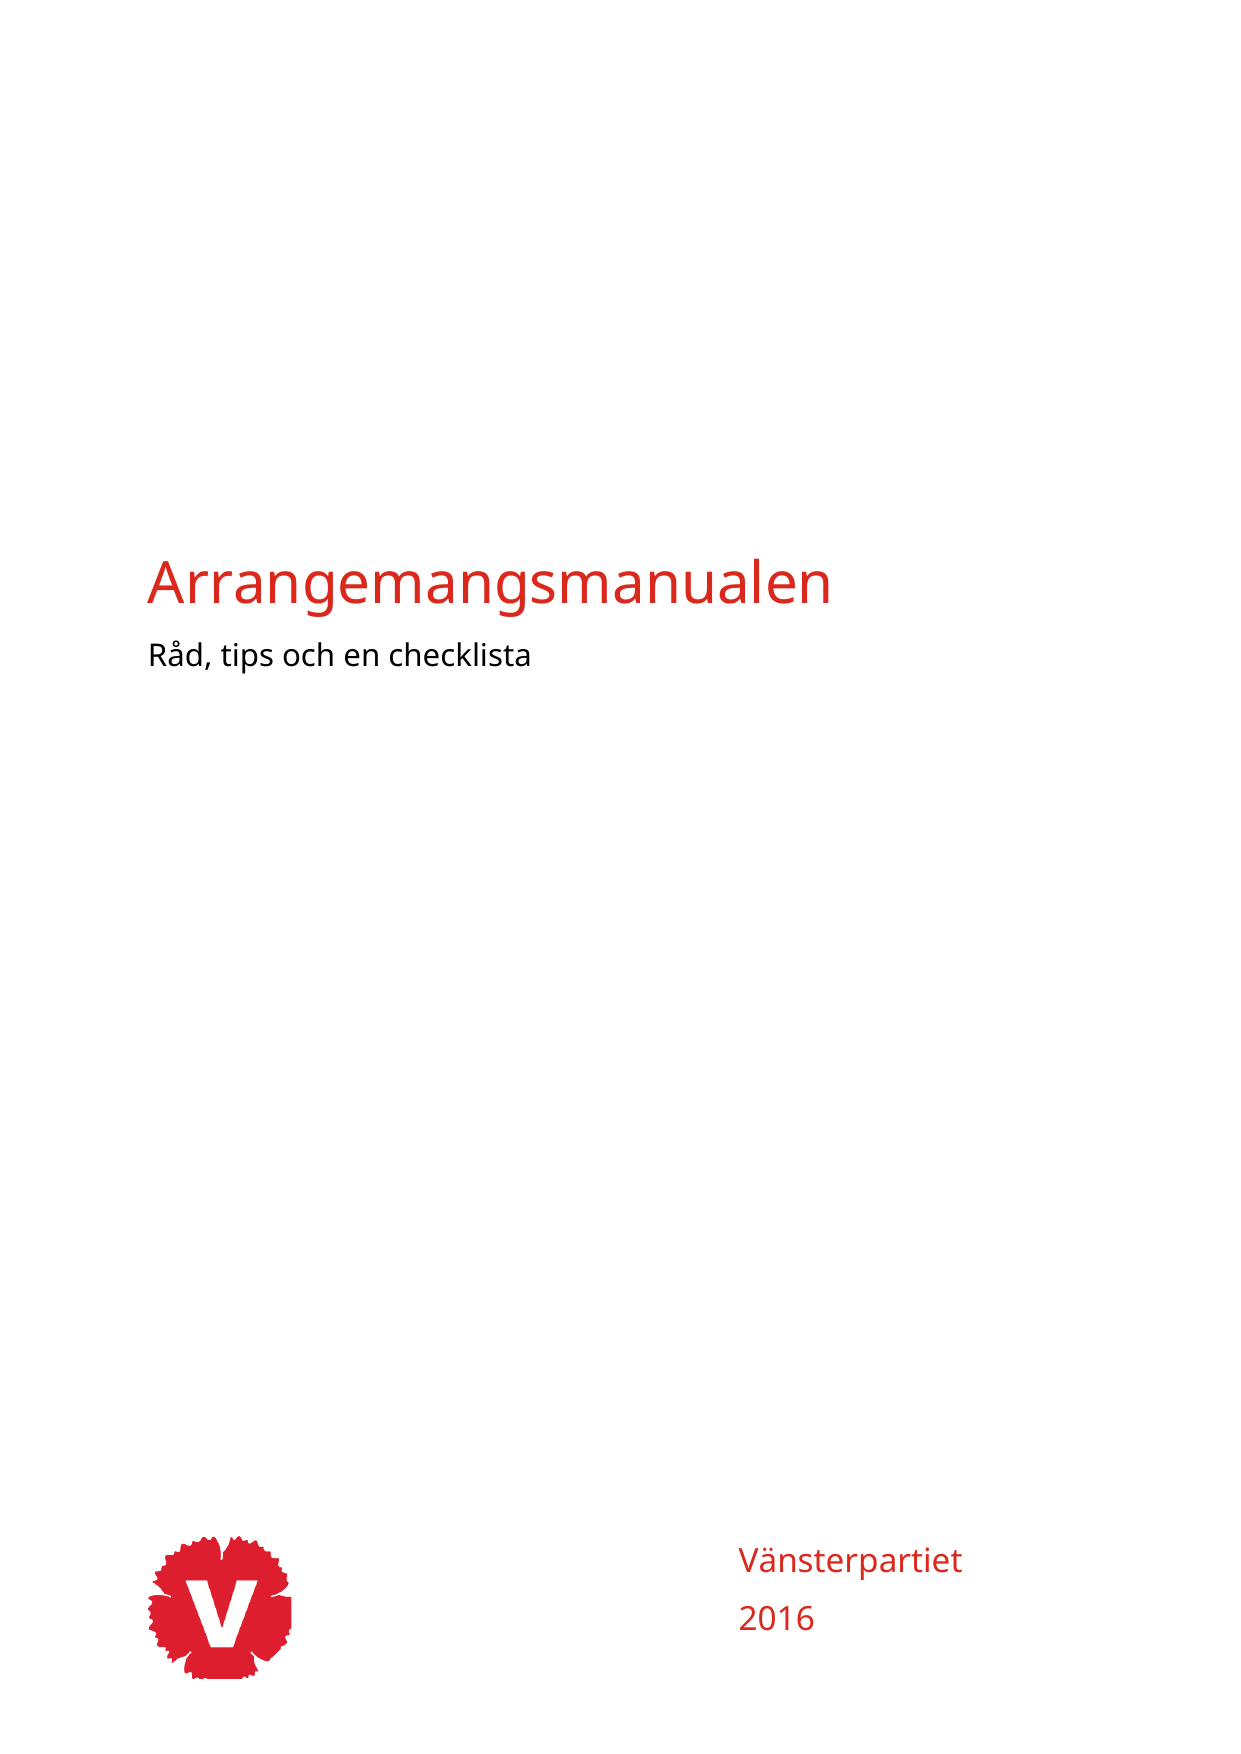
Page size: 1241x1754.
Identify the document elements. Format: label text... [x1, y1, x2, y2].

text Råd, tips och en checklista [148, 633, 1152, 676]
text Arrangemangsmanualen [148, 541, 1152, 621]
picture [147, 1535, 292, 1679]
